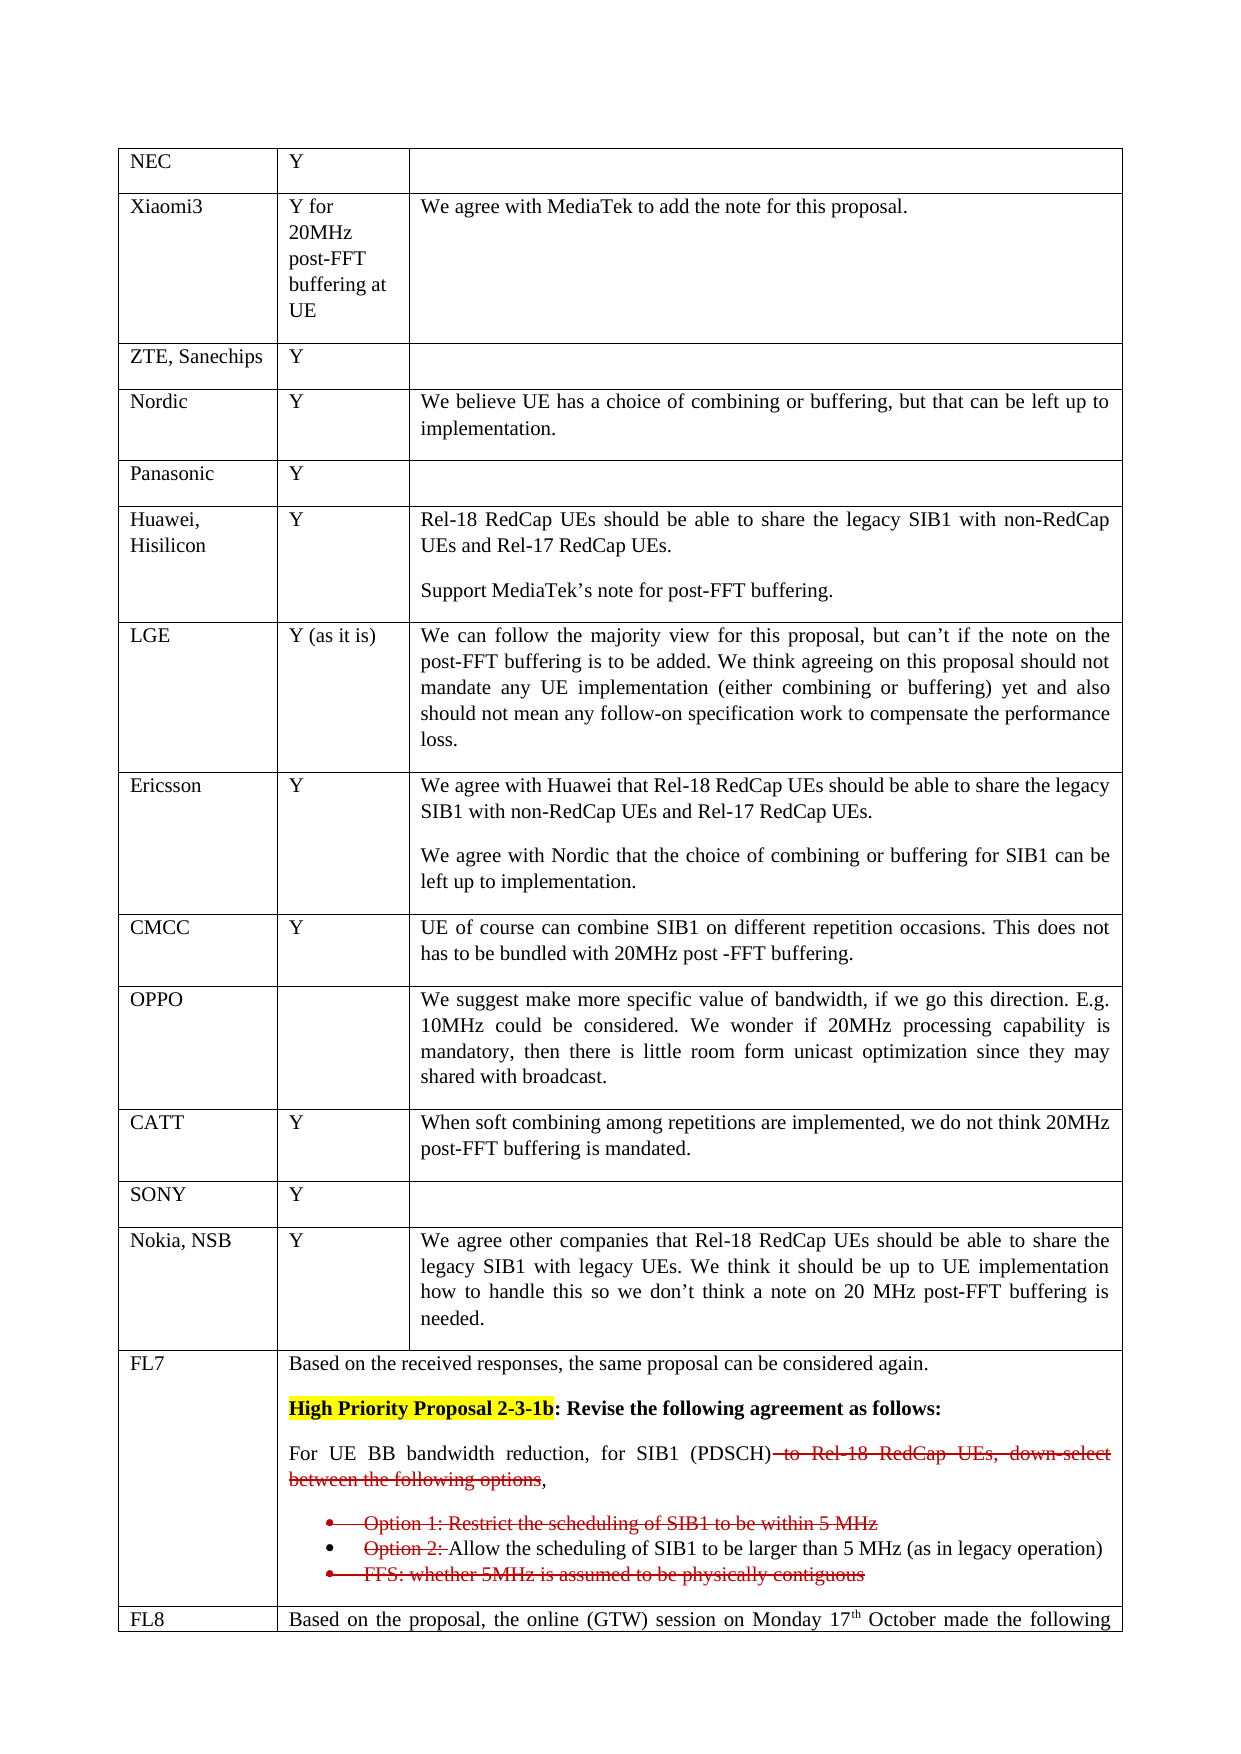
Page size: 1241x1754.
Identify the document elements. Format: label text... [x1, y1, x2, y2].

table_cell CATT [119, 1110, 277, 1181]
table_cell Based on the received responses, the same proposal can be considered again. High Priority Proposal 2-3-1b: Revise the following agreement as follows: For UE BB bandwidth reduction, for SIB1 (PDSCH) to Rel-18 RedCap UEs, down-select between the following options, Option 1: Restrict the scheduling of SIB1 to be within 5 MHz Option 2: Allow the scheduling of SIB1 to be larger than 5 MHz (as in legacy operation) FFS: whether 5MHz is assumed to be physically contiguous [278, 1351, 1122, 1606]
table_cell Y (as it is) [278, 623, 409, 772]
table_cell Y [278, 1110, 409, 1181]
table_cell CMCC [119, 915, 277, 986]
table_cell Ericsson [119, 773, 277, 914]
table_cell We suggest make more specific value of bandwidth, if we go this direction. E.g. 10MHz could be considered. We wonder if 20MHz processing capability is mandatory, then there is little room form unicast optimization since they may shared with broadcast. [410, 987, 1122, 1109]
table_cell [278, 1607, 1122, 1631]
table_cell We agree other companies that Rel-18 RedCap UEs should be able to share the legacy SIB1 with legacy UEs. We think it should be up to UE implementation how to handle this so we don’t think a note on 20 MHz post-FFT buffering is needed. [410, 1228, 1122, 1350]
table_cell When soft combining among repetitions are implemented, we do not think 20MHz post-FFT buffering is mandated. [410, 1110, 1122, 1181]
table_cell Y [278, 507, 409, 622]
table_cell Y [278, 390, 409, 460]
table_cell Y for 20MHz post-FFT buffering at UE [278, 194, 409, 343]
table_cell Huawei, Hisilicon [119, 507, 277, 622]
table_cell [410, 149, 1122, 193]
table_cell ZTE, Sanechips [119, 344, 277, 388]
table_cell Nokia, NSB [119, 1228, 277, 1350]
table_cell Y [278, 915, 409, 986]
table_cell We agree with Huawei that Rel-18 RedCap UEs should be able to share the legacy SIB1 with non-RedCap UEs and Rel-17 RedCap UEs. We agree with Nordic that the choice of combining or buffering for SIB1 can be left up to implementation. [410, 773, 1122, 914]
table_cell We believe UE has a choice of combining or buffering, but that can be left up to implementation. [410, 390, 1122, 460]
table_cell Y [278, 1182, 409, 1227]
table_cell Xiaomi3 [119, 194, 277, 343]
table_cell LGE [119, 623, 277, 772]
table_cell Y [278, 344, 409, 388]
table_cell We can follow the majority view for this proposal, but can’t if the note on the post-FFT buffering is to be added. We think agreeing on this proposal should not mandate any UE implementation (either combining or buffering) yet and also should not mean any follow-on specification work to compensate the performance loss. [410, 623, 1122, 772]
table_cell [410, 1182, 1122, 1227]
table_cell Y [278, 149, 409, 193]
table_cell NEC [119, 149, 277, 193]
table_cell We agree with MediaTek to add the note for this proposal. [410, 194, 1122, 343]
table_cell UE of course can combine SIB1 on different repetition occasions. This does not has to be bundled with 20MHz post -FFT buffering. [410, 915, 1122, 986]
table_cell [410, 344, 1122, 388]
table_cell SONY [119, 1182, 277, 1227]
table_cell Rel-18 RedCap UEs should be able to share the legacy SIB1 with non-RedCap UEs and Rel-17 RedCap UEs. Support MediaTek’s note for post-FFT buffering. [410, 507, 1122, 622]
table_cell OPPO [119, 987, 277, 1109]
table_cell FL8 [119, 1607, 277, 1631]
table_cell [278, 987, 409, 1109]
table_cell Nordic [119, 390, 277, 460]
table_cell FL7 [119, 1351, 277, 1606]
table_cell Panasonic [119, 461, 277, 506]
table_cell [410, 461, 1122, 506]
table_cell Y [278, 461, 409, 506]
table_cell Y [278, 1228, 409, 1350]
table_cell Y [278, 773, 409, 914]
